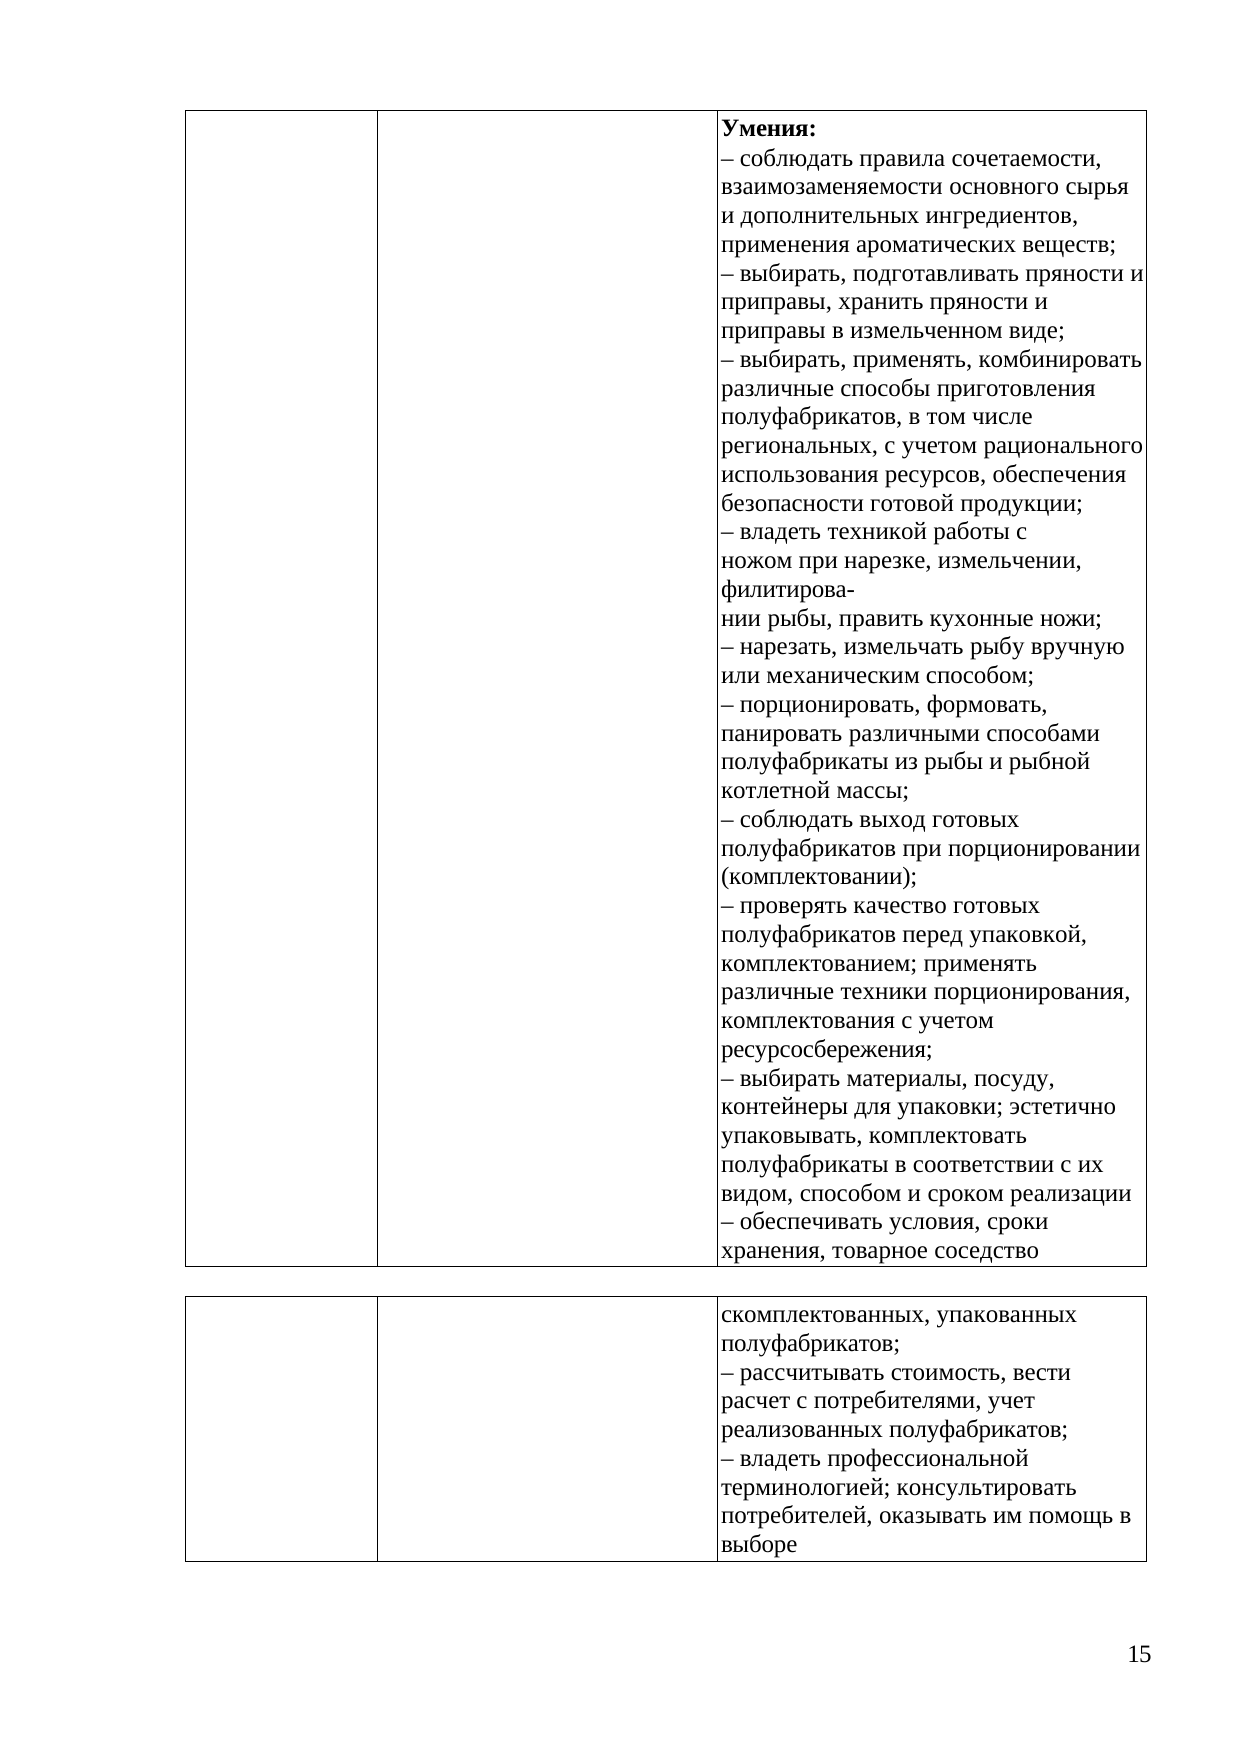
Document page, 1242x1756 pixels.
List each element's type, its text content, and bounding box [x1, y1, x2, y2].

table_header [378, 111, 717, 1266]
table_cell Умения: – соблюдать правила сочетаемости, взаимозаменяемости основного сырья и дополнительных ингредиентов, применения ароматических веществ; – выбирать, подготавливать пряности и приправы, хранить пряности и приправы в измельченном виде; – выбирать, применять, комбинировать различные способы приготовления полуфабрикатов, в том числе региональных, с учетом рационального использования ресурсов, обеспечения безопасности готовой продукции; – владеть техникой работы с ножом при нарезке, измельчении, филитирова- нии рыбы, править кухонные ножи; – нарезать, измельчать рыбу вручную или механическим способом; – порционировать, формовать, панировать различными способами полуфабрикаты из рыбы и рыбной котлетной массы; – соблюдать выход готовых полуфабрикатов при порционировании (комплектовании); – проверять качество готовых полуфабрикатов перед упаковкой, комплектованием; применять различные техники порционирования, комплектования с учетом ресурсосбережения; – выбирать материалы, посуду, контейнеры для упаковки; эстетично упаковывать, комплектовать полуфабрикаты в соответствии с их видом, способом и сроком реализации – обеспечивать условия, сроки хранения, товарное соседство [718, 111, 1146, 1266]
table_header [186, 1297, 377, 1561]
table_header [186, 111, 377, 1266]
table_header [378, 1297, 717, 1561]
table_header скомплектованных, упакованных полуфабрикатов; – рассчитывать стоимость, вести расчет с потребителями, учет реализованных полуфабрикатов; – владеть профессиональной терминологией; консультировать потребителей, оказывать им помощь в выборе [718, 1297, 1146, 1561]
